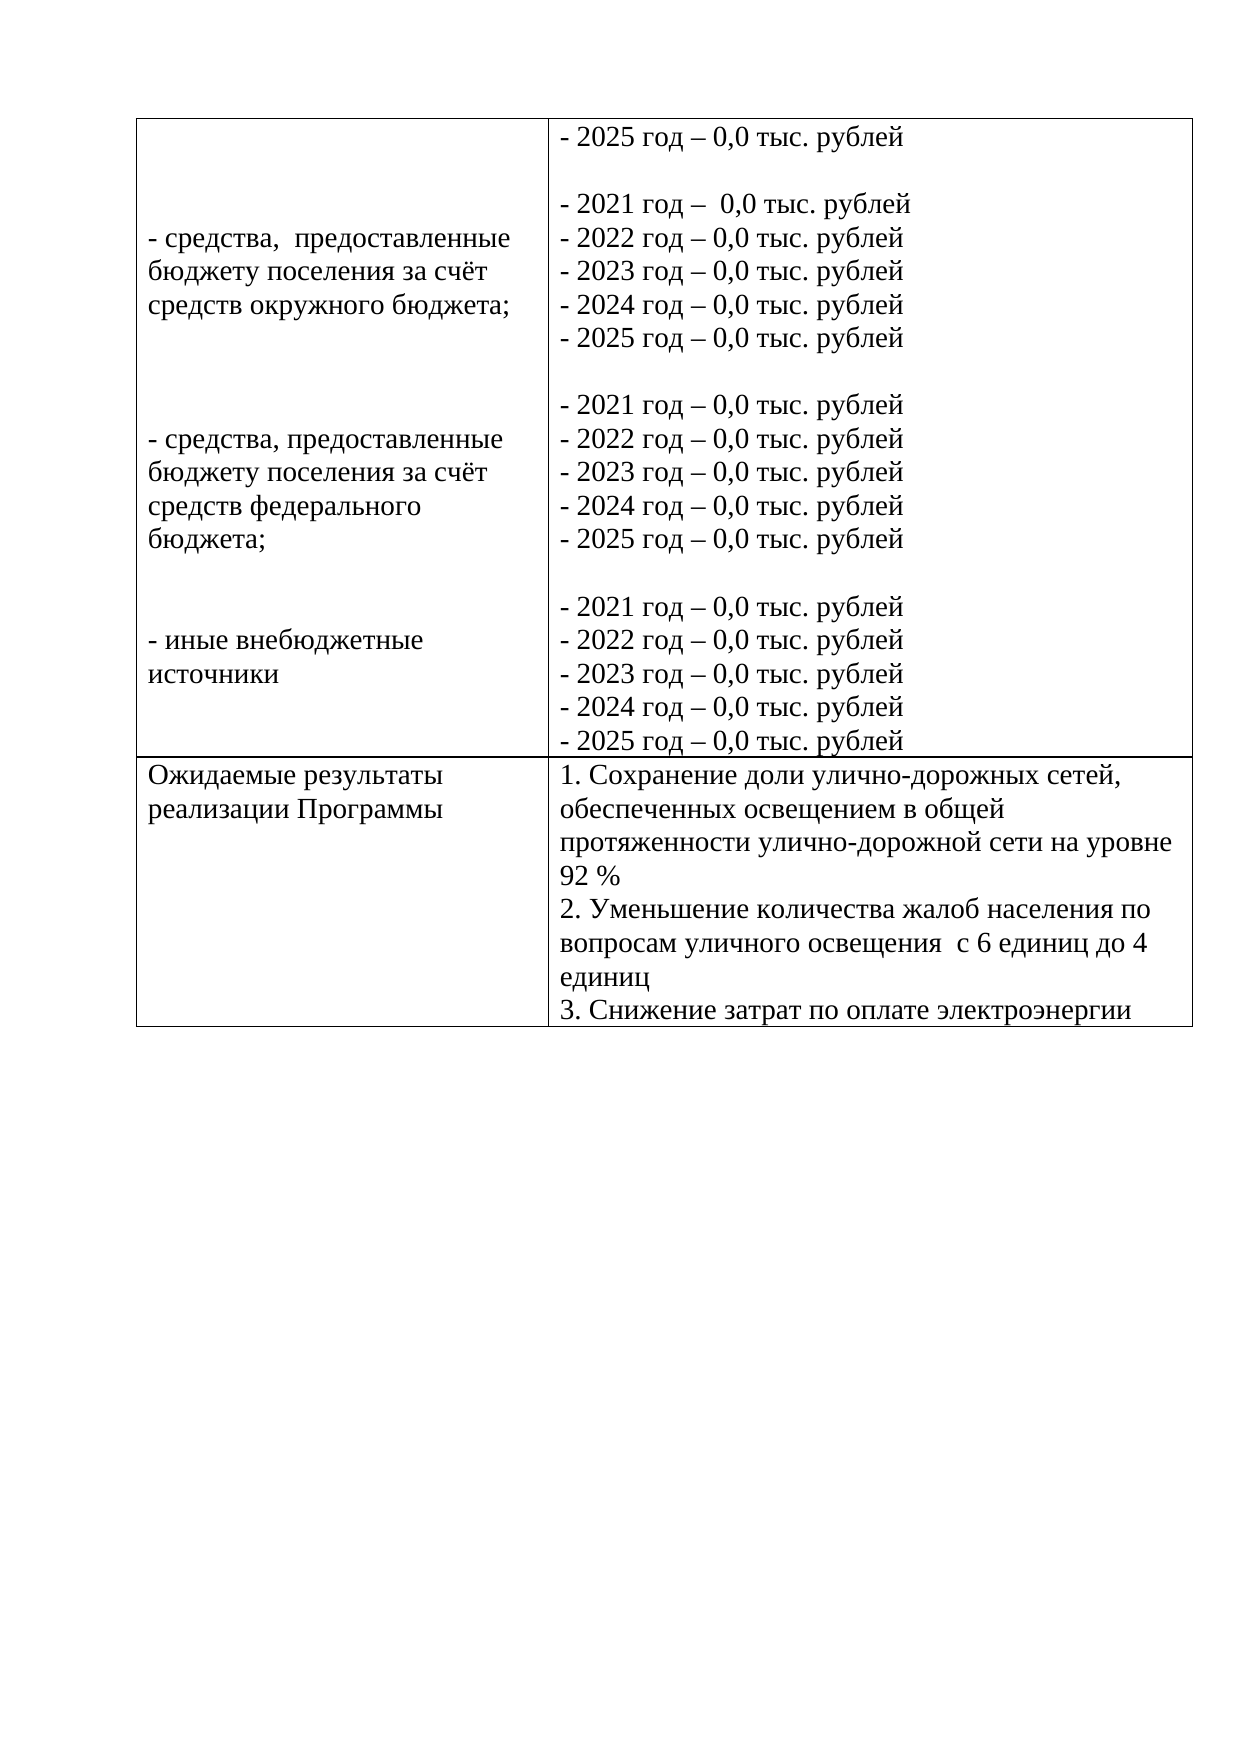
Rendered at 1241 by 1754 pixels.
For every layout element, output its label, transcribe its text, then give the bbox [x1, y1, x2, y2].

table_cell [137, 119, 548, 756]
table_cell 1. Сохранение доли улично-дорожных сетей, обеспеченных освещением в общей протяженности улично-дорожной сети на уровне 92 % 2. Уменьшение количества жалоб населения по вопросам уличного освещения с 6 единиц до 4 единиц 3. Снижение затрат по оплате электроэнергии [549, 758, 1192, 1026]
table_cell Ожидаемые результаты реализации Программы [137, 758, 548, 1026]
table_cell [549, 119, 1192, 756]
